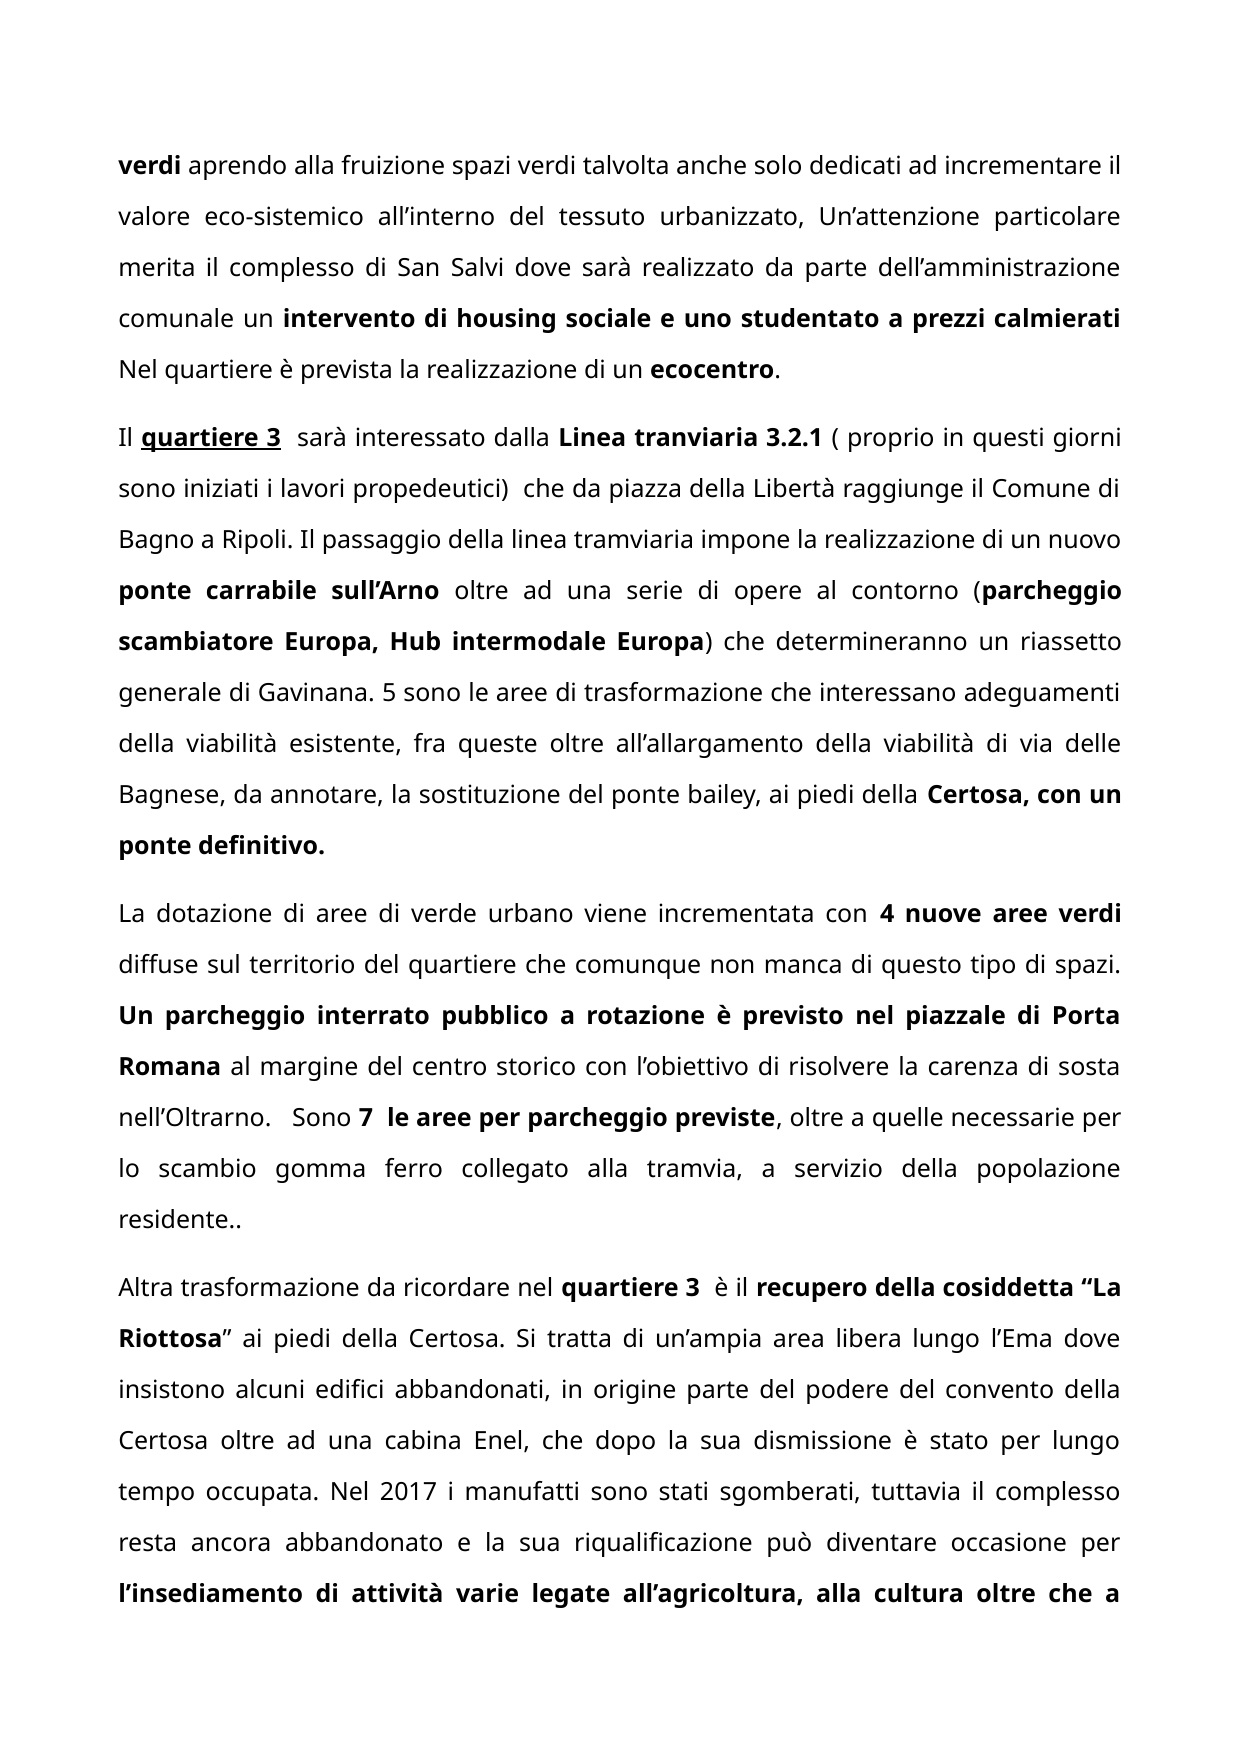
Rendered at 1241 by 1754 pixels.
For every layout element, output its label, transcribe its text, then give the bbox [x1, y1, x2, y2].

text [118, 148, 1122, 386]
text La dotazione di aree di verde urbano viene incrementata con 4 nuove aree verdi diffuse sul territorio del quartiere che comunque non manca di questo tipo di spazi. Un parcheggio interrato pubblico a rotazione è previsto nel piazzale di Porta Romana al margine del centro storico con l’obiettivo di risolvere la carenza di sosta nell’Oltrarno. Sono 7 le aree per parcheggio previste, oltre a quelle necessarie per lo scambio gomma ferro collegato alla tramvia, a servizio della popolazione residente.. [118, 896, 1122, 1236]
text Il quartiere 3 sarà interessato dalla Linea tranviaria 3.2.1 ( proprio in questi giorni sono iniziati i lavori propedeutici) che da piazza della Libertà raggiunge il Comune di Bagno a Ripoli. Il passaggio della linea tramviaria impone la realizzazione di un nuovo ponte carrabile sull’Arno oltre ad una serie di opere al contorno (parcheggio scambiatore Europa, Hub intermodale Europa) che determineranno un riassetto generale di Gavinana. 5 sono le aree di trasformazione che interessano adeguamenti della viabilità esistente, fra queste oltre all’allargamento della viabilità di via delle Bagnese, da annotare, la sostituzione del ponte bailey, ai piedi della Certosa, con un ponte definitivo. [118, 419, 1122, 862]
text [118, 1269, 1122, 1610]
